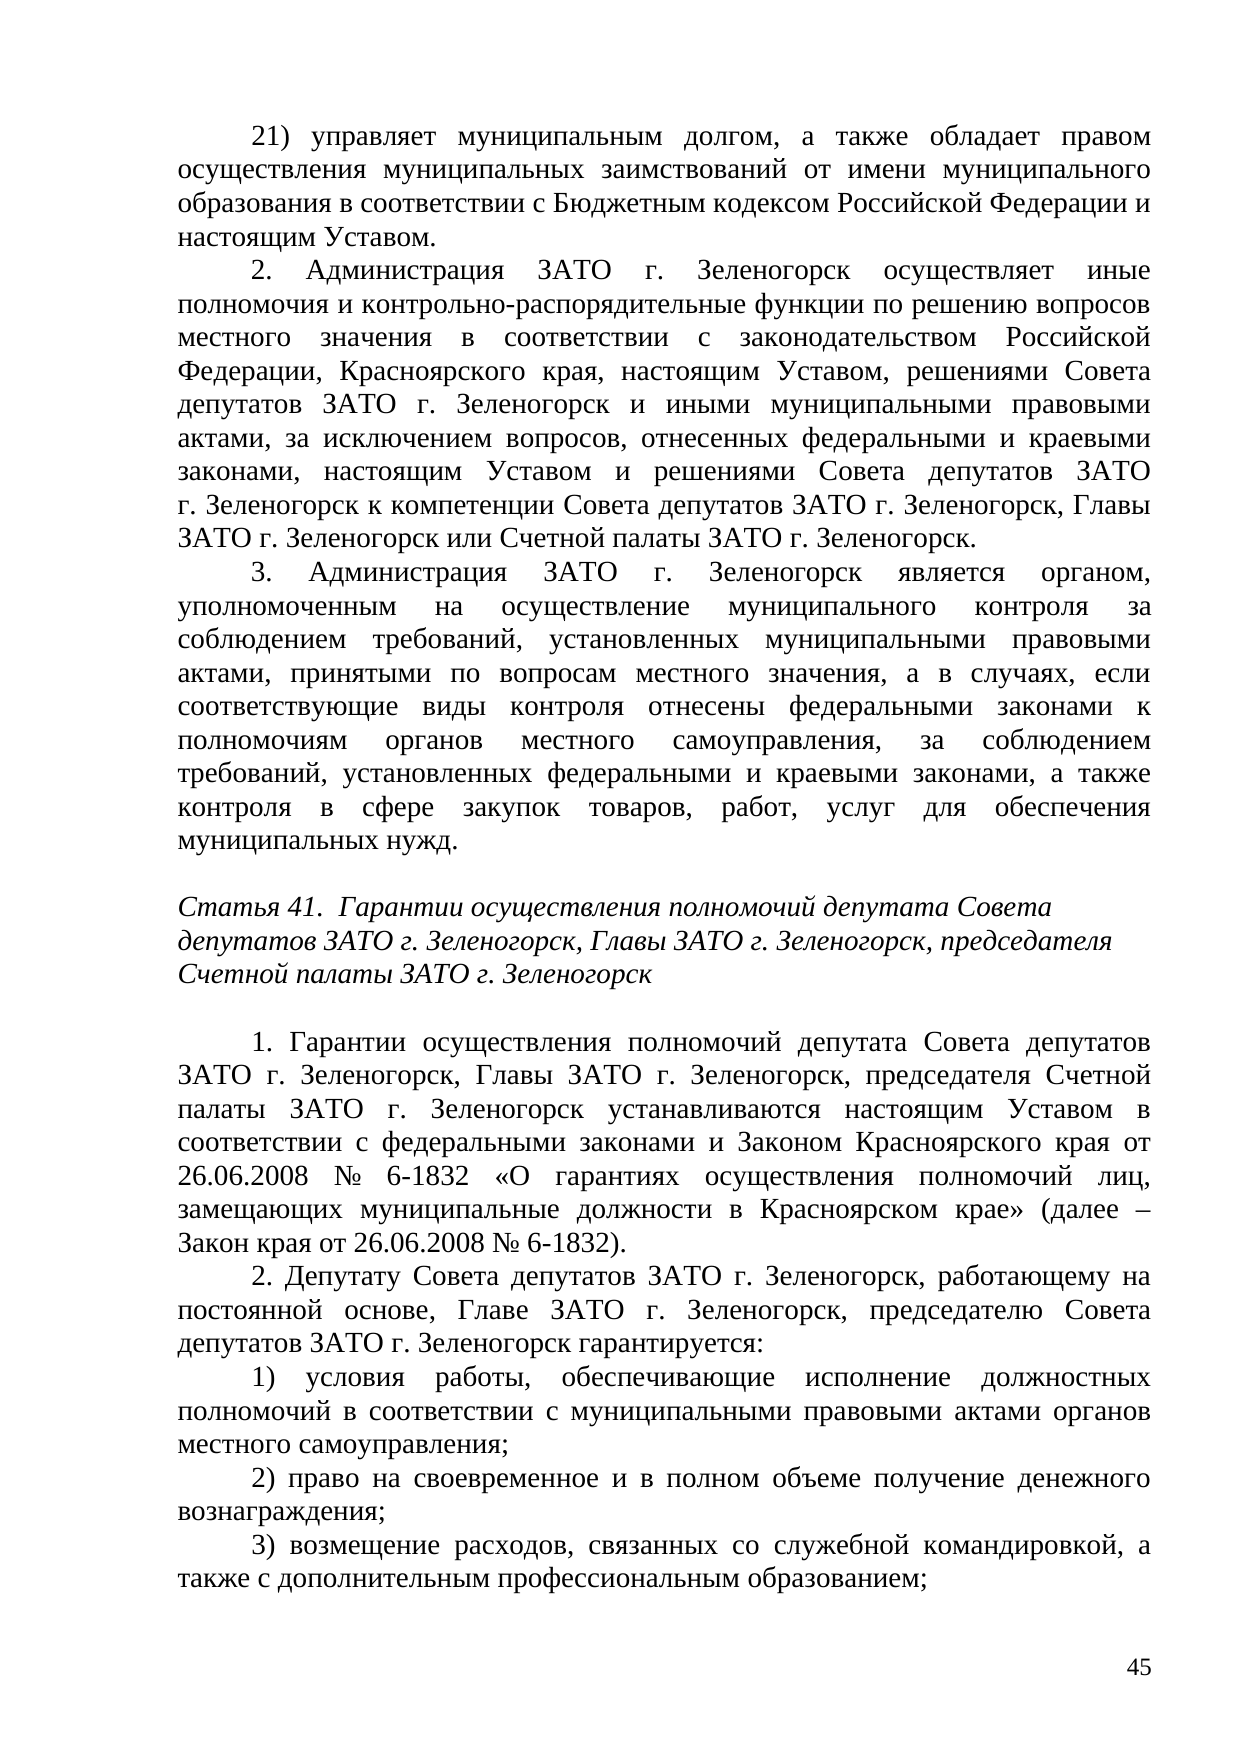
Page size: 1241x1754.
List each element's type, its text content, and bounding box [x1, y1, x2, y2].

text 3) возмещение расходов, связанных со служебной командировкой, а также с дополнительным профессиональным образованием; [177, 1527, 1152, 1594]
text 2. Администрация ЗАТО г. Зеленогорск осуществляет иные полномочия и контрольно-распорядительные функции по решению вопросов местного значения в соответствии с законодательством Российской Федерации, Красноярского края, настоящим Уставом, решениями Совета депутатов ЗАТО г. Зеленогорск и иными муниципальными правовыми актами, за исключением вопросов, отнесенных федеральными и краевыми законами, настоящим Уставом и решениями Совета депутатов ЗАТО г. Зеленогорск к компетенции Совета депутатов ЗАТО г. Зеленогорск, Главы ЗАТО г. Зеленогорск или Счетной палаты ЗАТО г. Зеленогорск. [177, 252, 1152, 554]
text 3. Администрация ЗАТО г. Зеленогорск является органом, уполномоченным на осуществление муниципального контроля за соблюдением требований, установленных муниципальными правовыми актами, принятыми по вопросам местного значения, а в случаях, если соответствующие виды контроля отнесены федеральными законами к полномочиям органов местного самоуправления, за соблюдением требований, установленных федеральными и краевыми законами, а также контроля в сфере закупок товаров, работ, услуг для обеспечения муниципальных нужд. [177, 554, 1152, 856]
text 2. Депутату Совета депутатов ЗАТО г. Зеленогорск, работающему на постоянной основе, Главе ЗАТО г. Зеленогорск, председателю Совета депутатов ЗАТО г. Зеленогорск гарантируется: [177, 1258, 1152, 1359]
text 2) право на своевременное и в полном объеме получение денежного вознаграждения; [177, 1460, 1152, 1527]
text 1) условия работы, обеспечивающие исполнение должностных полномочий в соответствии с муниципальными правовыми актами органов местного самоуправления; [177, 1359, 1152, 1460]
text 1. Гарантии осуществления полномочий депутата Совета депутатов ЗАТО г. Зеленогорск, Главы ЗАТО г. Зеленогорск, председателя Счетной палаты ЗАТО г. Зеленогорск устанавливаются настоящим Уставом в соответствии с федеральными законами и Законом Красноярского края от 26.06.2008 № 6-1832 «О гарантиях осуществления полномочий лиц, замещающих муниципальные должности в Красноярском крае» (далее – Закон края от 26.06.2008 № 6-1832). [177, 1024, 1152, 1258]
text 21) управляет муниципальным долгом, а также обладает правом осуществления муниципальных заимствований от имени муниципального образования в соответствии с Бюджетным кодексом Российской Федерации и настоящим Уставом. [177, 118, 1152, 252]
text Статья 41. Гарантии осуществления полномочий депутата Совета депутатов ЗАТО г. Зеленогорск, Главы ЗАТО г. Зеленогорск, председателя Счетной палаты ЗАТО г. Зеленогорск [177, 889, 1152, 990]
